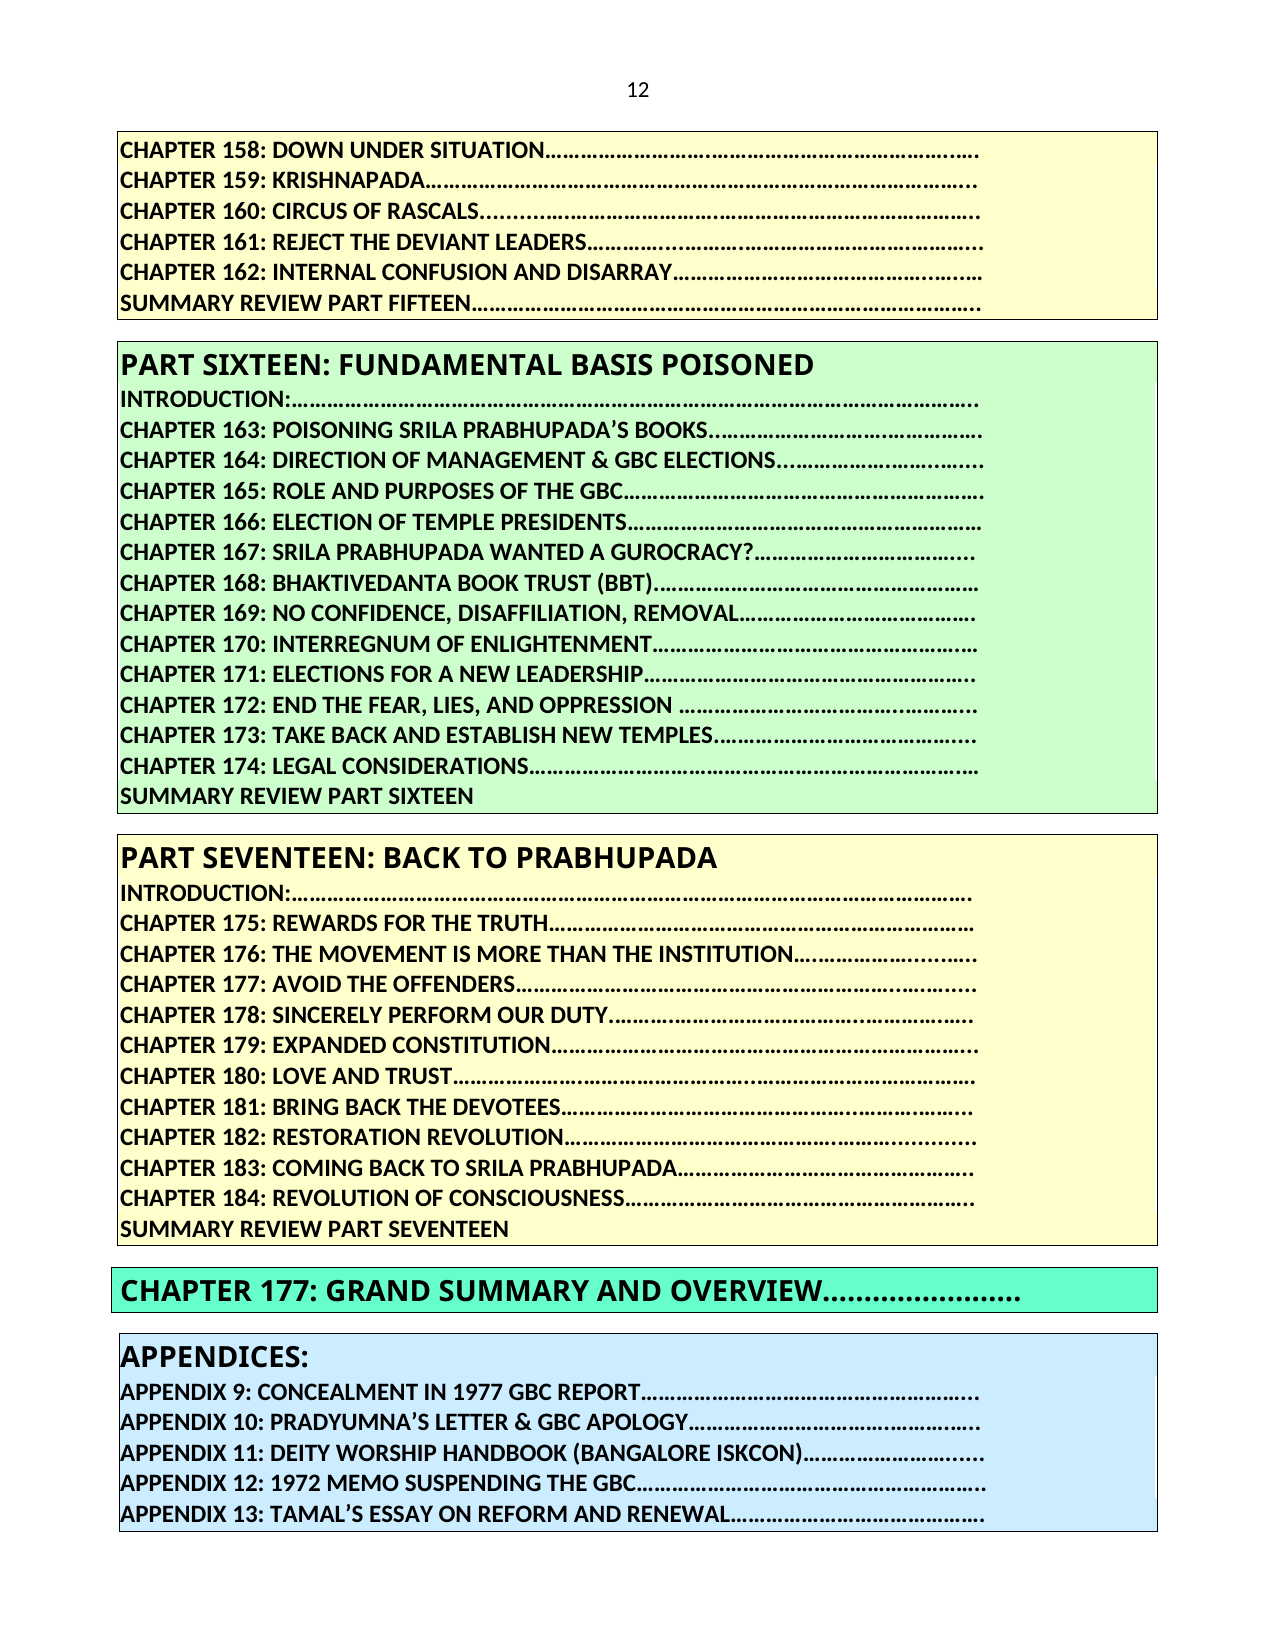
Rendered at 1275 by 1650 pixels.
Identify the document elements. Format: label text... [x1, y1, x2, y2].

text APPENDICES: [120, 1334, 1157, 1376]
text CHAPTER 163: POISONING SRILA PRABHUPADA’S BOOKS..……………………….……………. [120, 414, 1155, 444]
text CHAPTER 177: GRAND SUMMARY AND OVERVIEW…………………… [112, 1268, 1157, 1312]
text CHAPTER 165: ROLE AND PURPOSES OF THE GBC……………………………………………………. [120, 475, 1155, 506]
text CHAPTER 173: TAKE BACK AND ESTABLISH NEW TEMPLES.………………………………….... [120, 719, 1155, 750]
text APPENDIX 10: PRADYUMNA’S LETTER & GBC APOLOGY…………………………….……….….. [120, 1406, 1155, 1437]
text PART SEVENTEEN: BACK TO PRABHUPADA [118, 835, 1157, 877]
text CHAPTER 184: REVOLUTION OF CONSCIOUSNESS………………………………………………….. [120, 1182, 1155, 1210]
text APPENDIX 12: 1972 MEMO SUSPENDING THE GBC………………………………………………….. [120, 1467, 1155, 1495]
text CHAPTER 172: END THE FEAR, LIES, AND OPPRESSION ………………………………..………... [120, 689, 1155, 719]
text CHAPTER 180: LOVE AND TRUST………………….………………………..………………………………. [120, 1060, 1155, 1091]
text SUMMARY REVIEW PART SIXTEEN [118, 777, 1157, 813]
text CHAPTER 160: CIRCUS OF RASCALS..........….…………………….…………………………………….. [120, 195, 1155, 226]
text CHAPTER 162: INTERNAL CONFUSION AND DISARRAY……………………………………..…..… [120, 256, 1155, 284]
text CHAPTER 167: SRILA PRABHUPADA WANTED A GUROCRACY?…………………………….... [120, 536, 1155, 567]
text CHAPTER 175: REWARDS FOR THE TRUTH……………………………………………………………… [120, 908, 1155, 938]
text INTRODUCTION:…………………………………………………………………………………………………….. [120, 383, 1155, 414]
text CHAPTER 170: INTERREGNUM OF ENLIGHTENMENT…………………………………………….… [120, 628, 1155, 658]
text CHAPTER 174: LEGAL CONSIDERATIONS……………………………………………………………….… [120, 750, 1155, 777]
text CHAPTER 183: COMING BACK TO SRILA PRABHUPADA………………………………………….. [120, 1152, 1155, 1182]
text CHAPTER 176: THE MOVEMENT IS MORE THAN THE INSTITUTION….……………......….. [120, 938, 1155, 969]
text CHAPTER 171: ELECTIONS FOR A NEW LEADERSHIP……………………………………………….. [120, 658, 1155, 689]
text CHAPTER 164: DIRECTION OF MANAGEMENT & GBC ELECTIONS...…………….……..….... [120, 444, 1155, 475]
text CHAPTER 169: NO CONFIDENCE, DISAFFILIATION, REMOVAL…………………………………. [120, 597, 1155, 628]
text CHAPTER 178: SINCERELY PERFORM OUR DUTY.……….…………………………..………….….. [120, 999, 1155, 1030]
text CHAPTER 182: RESTORATION REVOLUTION……………………………………….………............. [120, 1121, 1155, 1152]
text APPENDIX 11: DEITY WORSHIP HANDBOOK (BANGALORE ISKCON)……………………...... [120, 1437, 1155, 1467]
text INTRODUCTION:……………………………………………………………………………………………………. [120, 877, 1155, 908]
text CHAPTER 179: EXPANDED CONSTITUTION……………………………………………………………... [120, 1030, 1155, 1060]
text SUMMARY REVIEW PART FIFTEEN………………………………………………………………………….. [118, 284, 1157, 319]
text SUMMARY REVIEW PART SEVENTEEN [118, 1210, 1157, 1245]
text PART SIXTEEN: FUNDAMENTAL BASIS POISONED [118, 342, 1157, 383]
text APPENDIX 13: TAMAL’S ESSAY ON REFORM AND RENEWAL……………………………………. [120, 1495, 1157, 1531]
text CHAPTER 159: KRISHNAPADA………………………………………………………………………………... [120, 165, 1155, 195]
text CHAPTER 168: BHAKTIVEDANTA BOOK TRUST (BBT).……………………………………………… [120, 567, 1155, 597]
text APPENDIX 9: CONCEALMENT IN 1977 GBC REPORT………………………………………………... [120, 1376, 1155, 1406]
text CHAPTER 166: ELECTION OF TEMPLE PRESIDENTS…………………………………………………… [120, 506, 1155, 536]
text CHAPTER 177: AVOID THE OFFENDERS………………………………………………………..….…..... [120, 969, 1155, 999]
text CHAPTER 161: REJECT THE DEVIANT LEADERS…………....……….……………………….………... [120, 226, 1155, 256]
text CHAPTER 158: DOWN UNDER SITUATION……………………….…………………………………..…. [118, 132, 1157, 165]
text CHAPTER 181: BRING BACK THE DEVOTEES…………………………………………..……….……... [120, 1091, 1155, 1121]
